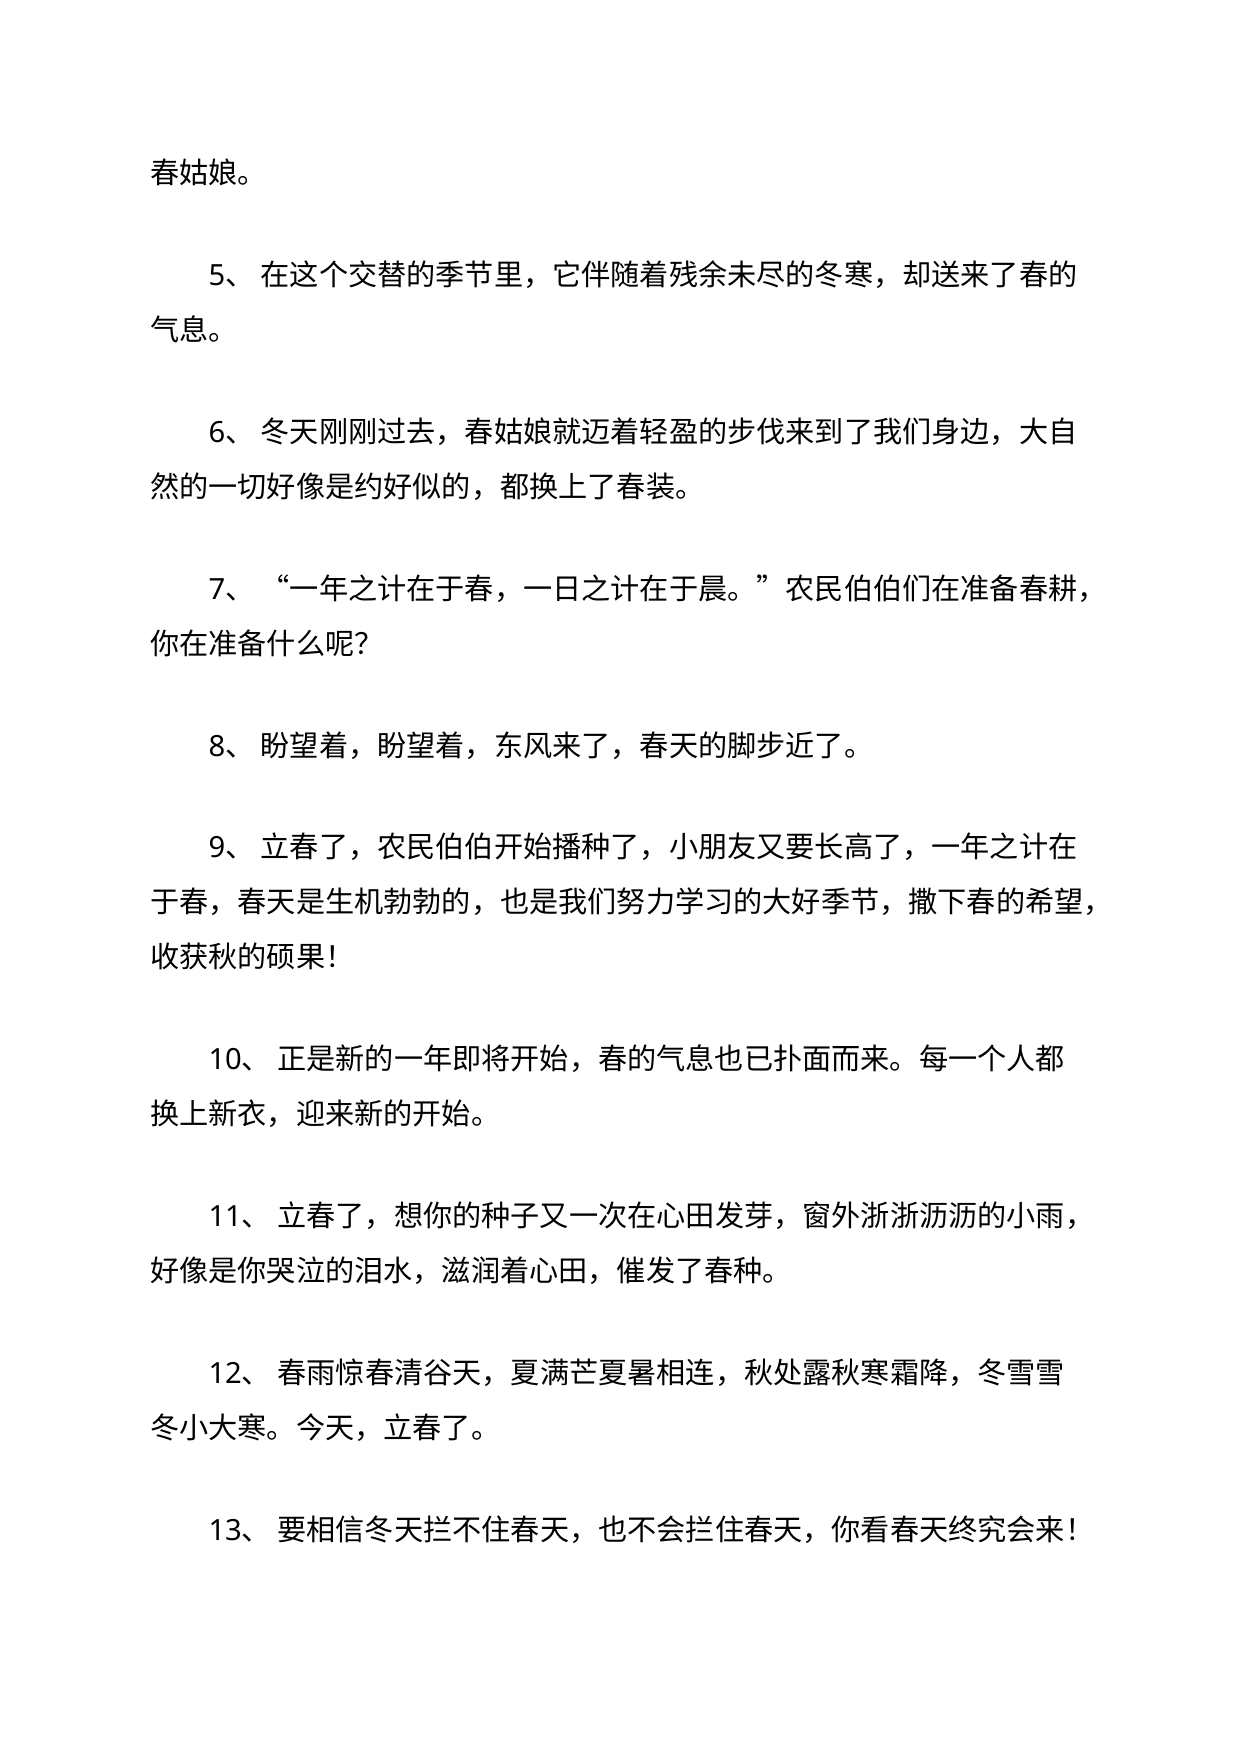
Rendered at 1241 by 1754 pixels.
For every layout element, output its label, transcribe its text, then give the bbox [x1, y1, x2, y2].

text 12、 春雨惊春清谷天，夏满芒夏暑相连，秋处露秋寒霜降，冬雪雪冬小大寒。今天，立春了。 [150, 1349, 1090, 1447]
text 7、 “一年之计在于春，一日之计在于晨。”农民伯伯们在准备春耕，你在准备什么呢？ [150, 565, 1090, 663]
text 13、 要相信冬天拦不住春天，也不会拦住春天，你看春天终究会来！ [150, 1506, 1090, 1548]
text 9、 立春了，农民伯伯开始播种了，小朋友又要长高了，一年之计在于春，春天是生机勃勃的，也是我们努力学习的大好季节，撒下春的希望，收获秋的硕果！ [150, 824, 1090, 976]
text 6、 冬天刚刚过去，春姑娘就迈着轻盈的步伐来到了我们身边，大自然的一切好像是约好似的，都换上了春装。 [150, 408, 1090, 506]
text 8、 盼望着，盼望着，东风来了，春天的脚步近了。 [150, 722, 1090, 764]
text 11、 立春了，想你的种子又一次在心田发芽，窗外浙浙沥沥的小雨，好像是你哭泣的泪水，滋润着心田，催发了春种。 [150, 1192, 1090, 1290]
text 10、 正是新的一年即将开始，春的气息也已扑面而来。每一个人都换上新衣，迎来新的开始。 [150, 1036, 1090, 1133]
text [150, 150, 1090, 192]
text 5、 在这个交替的季节里，它伴随着残余未尽的冬寒，却送来了春的气息。 [150, 252, 1090, 349]
